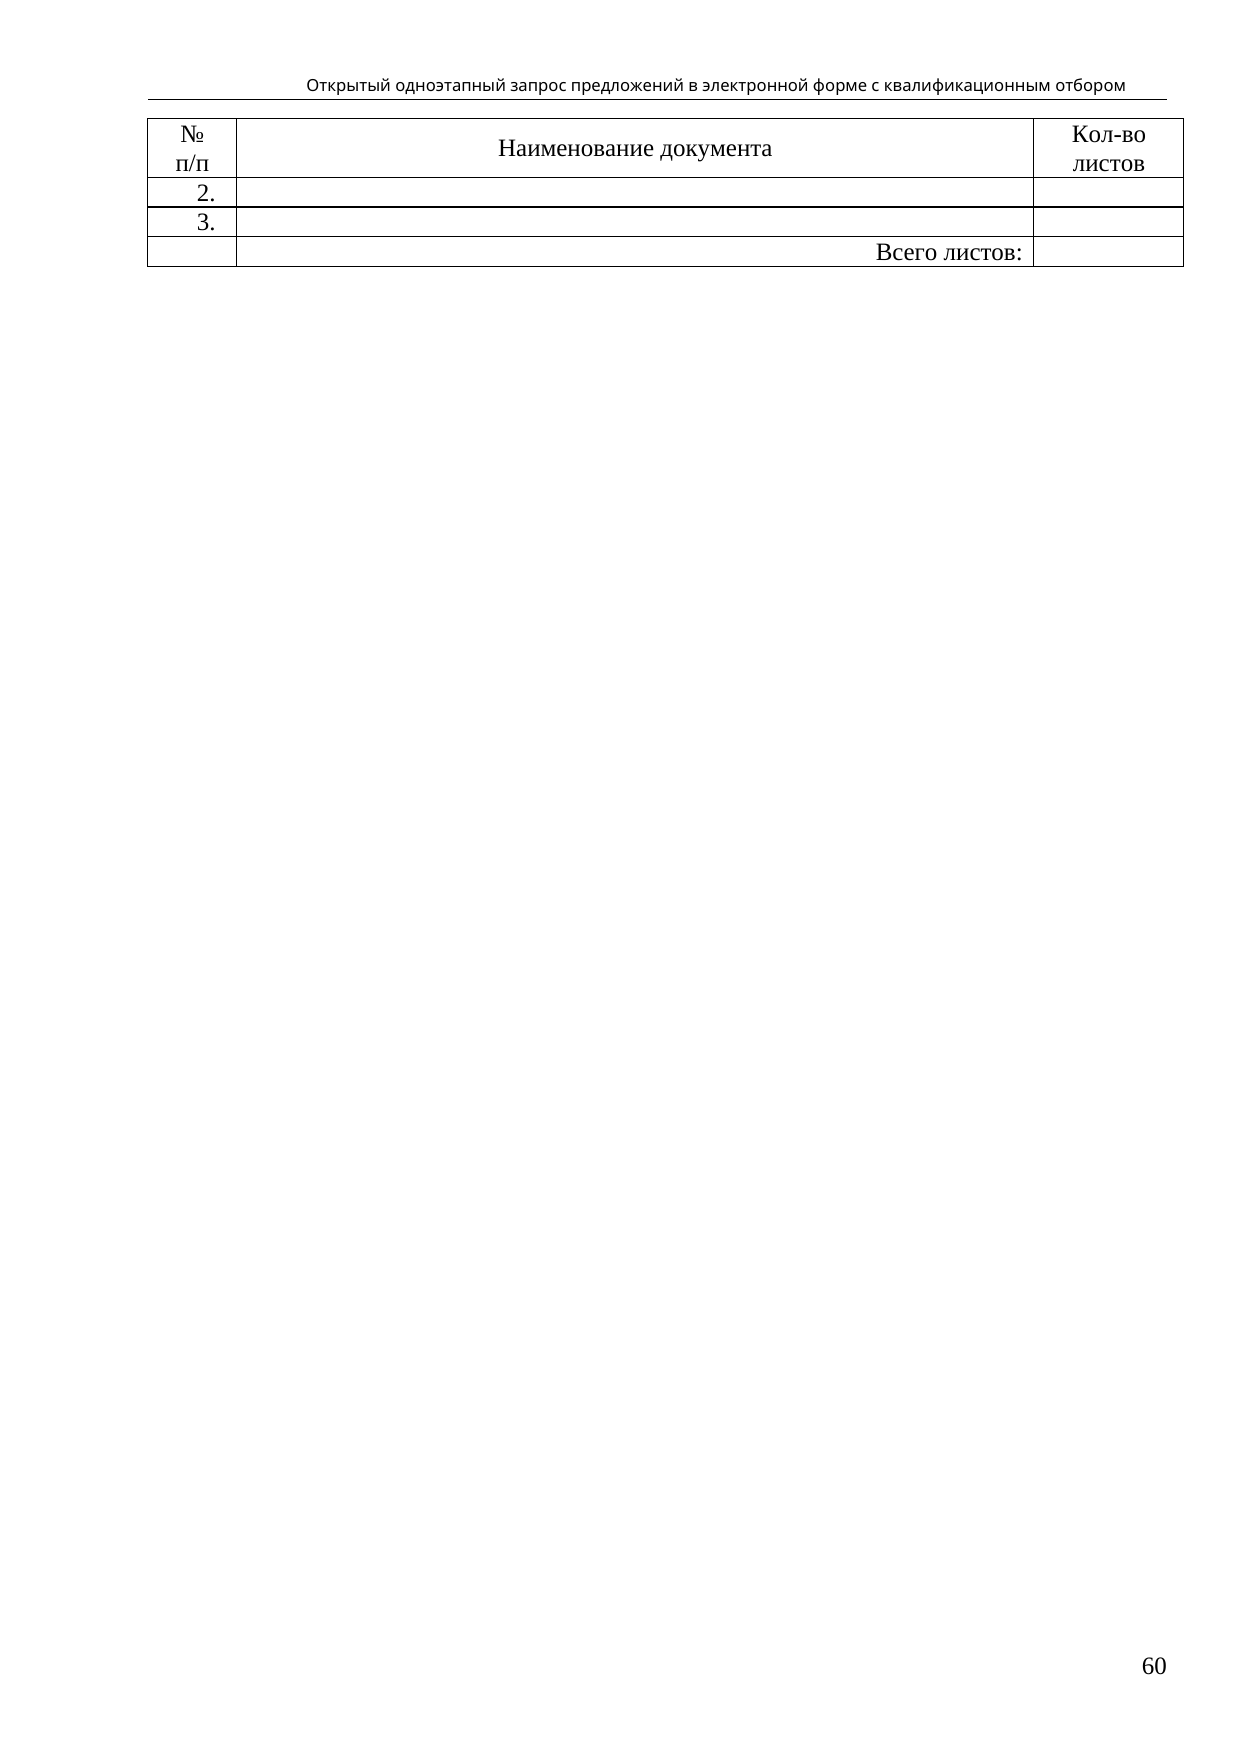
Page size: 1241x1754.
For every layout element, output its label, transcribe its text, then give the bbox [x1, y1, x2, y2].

table_cell [1034, 208, 1183, 236]
table_header Наименование документа [237, 119, 1033, 177]
table_cell [237, 178, 1033, 206]
table_cell [148, 237, 236, 266]
table_cell [237, 208, 1033, 236]
table_cell [1034, 178, 1183, 206]
table_cell [1034, 237, 1183, 266]
table_cell [148, 208, 236, 236]
table_cell Всего листов: [237, 237, 1033, 266]
table_cell [148, 178, 236, 206]
table_header № п/п [148, 119, 236, 177]
table_header Кол-во листов [1034, 119, 1183, 177]
